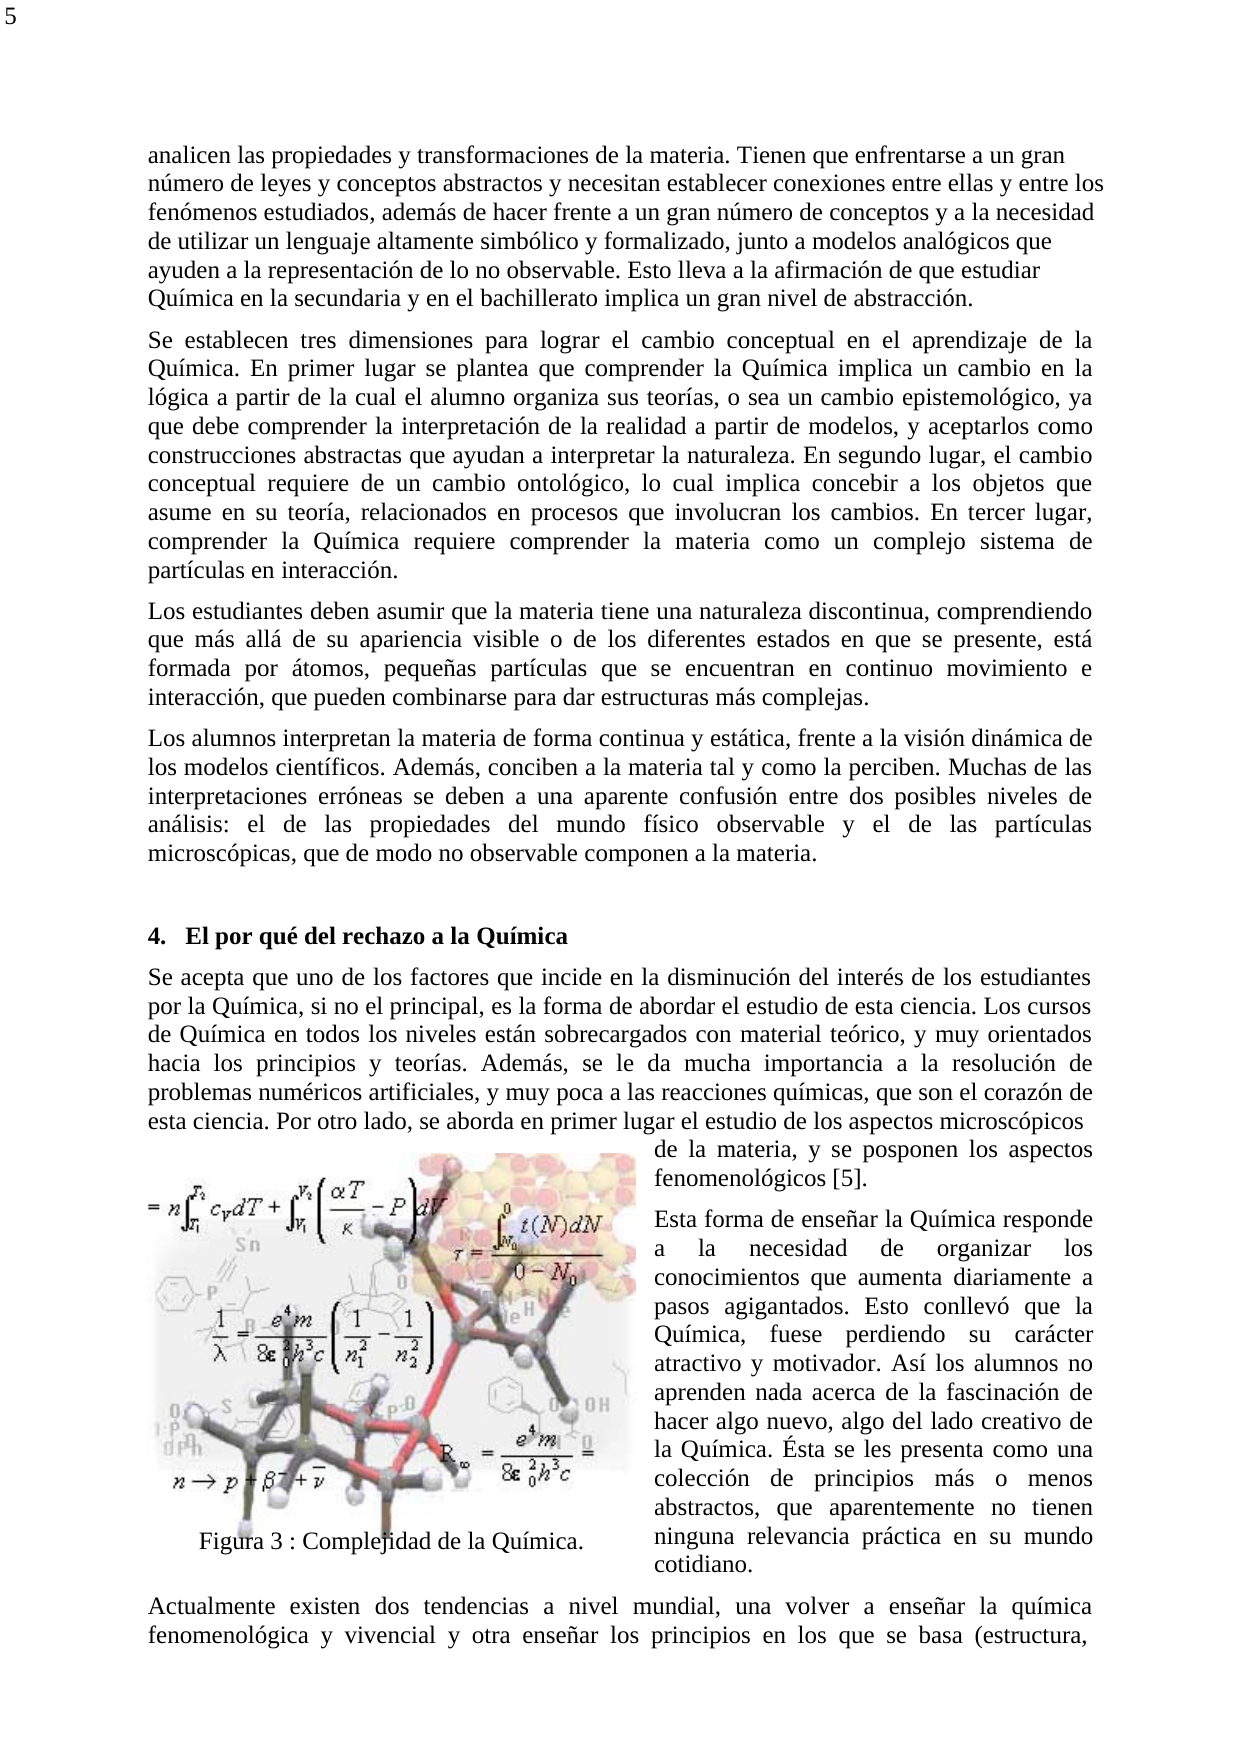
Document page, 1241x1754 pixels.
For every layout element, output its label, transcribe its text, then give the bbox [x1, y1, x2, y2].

text de la materia, y se posponen los aspectos fenomenológicos [5]. [654, 1134, 1093, 1192]
text Se acepta que uno de los factores que incide en la disminución del interés de los estudiantes por la Química, si no el principal, es la forma de abordar el estudio de esta ciencia. Los cursos de Química en todos los niveles están sobrecargados con material teórico, y muy orientados hacia los principios y teorías. Además, se le da mucha importancia a la resolución de problemas numéricos artificiales, y muy poca a las reacciones químicas, que son el corazón de esta ciencia. Por otro lado, se aborda en primer lugar el estudio de los aspectos microscópicos [148, 962, 1093, 1134]
text Se establecen tres dimensiones para lograr el cambio conceptual en el aprendizaje de la Química. En primer lugar se plantea que comprender la Química implica un cambio en la lógica a partir de la cual el alumno organiza sus teorías, o sea un cambio epistemológico, ya que debe comprender la interpretación de la realidad a partir de modelos, y aceptarlos como construcciones abstractas que ayudan a interpretar la naturaleza. En segundo lugar, el cambio conceptual requiere de un cambio ontológico, lo cual implica concebir a los objetos que asume en su teoría, relacionados en procesos que involucran los cambios. En tercer lugar, comprender la Química requiere comprender la materia como un complejo sistema de partículas en interacción. [148, 325, 1094, 583]
text Esta forma de enseñar la Química responde a la necesidad de organizar los conocimientos que aumenta diariamente a pasos agigantados. Esto conllevó que la Química, fuese perdiendo su carácter atractivo y motivador. Así los alumnos no aprenden nada acerca de la fascinación de hacer algo nuevo, algo del lado creativo de la Química. Ésta se les presenta como una colección de principios más o menos abstractos, que aparentemente no tienen ninguna relevancia práctica en su mundo cotidiano. [654, 1204, 1093, 1578]
picture [147, 1153, 636, 1539]
text analicen las propiedades y transformaciones de la materia. Tienen que enfrentarse a un gran número de leyes y conceptos abstractos y necesitan establecer conexiones entre ellas y entre los fenómenos estudiados, además de hacer frente a un gran número de conceptos y a la necesidad de utilizar un lenguaje altamente simbólico y formalizado, junto a modelos analógicos que ayuden a la representación de lo no observable. Esto lleva a la afirmación de que estudiar Química en la secundaria y en el bachillerato implica un gran nivel de abstracción. [148, 140, 1115, 312]
text Actualmente existen dos tendencias a nivel mundial, una volver a enseñar la química fenomenológica y vivencial y otra enseñar los principios en los que se basa (estructura, [148, 1591, 1093, 1648]
picture [495, 1534, 505, 1539]
subtitle El por qué del rechazo a la Química [148, 921, 1115, 950]
text Los estudiantes deben asumir que la materia tiene una naturaleza discontinua, comprendiendo que más allá de su apariencia visible o de los diferentes estados en que se presente, está formada por átomos, pequeñas partículas que se encuentran en continuo movimiento e interacción, que pueden combinarse para dar estructuras más complejas. [148, 596, 1093, 711]
text Los alumnos interpretan la materia de forma continua y estática, frente a la visión dinámica de los modelos científicos. Además, conciben a la materia tal y como la perciben. Muchas de las interpretaciones erróneas se deben a una aparente confusión entre dos posibles niveles de análisis: el de las propiedades del mundo físico observable y el de las partículas microscópicas, que de modo no observable componen a la materia. [148, 723, 1094, 867]
